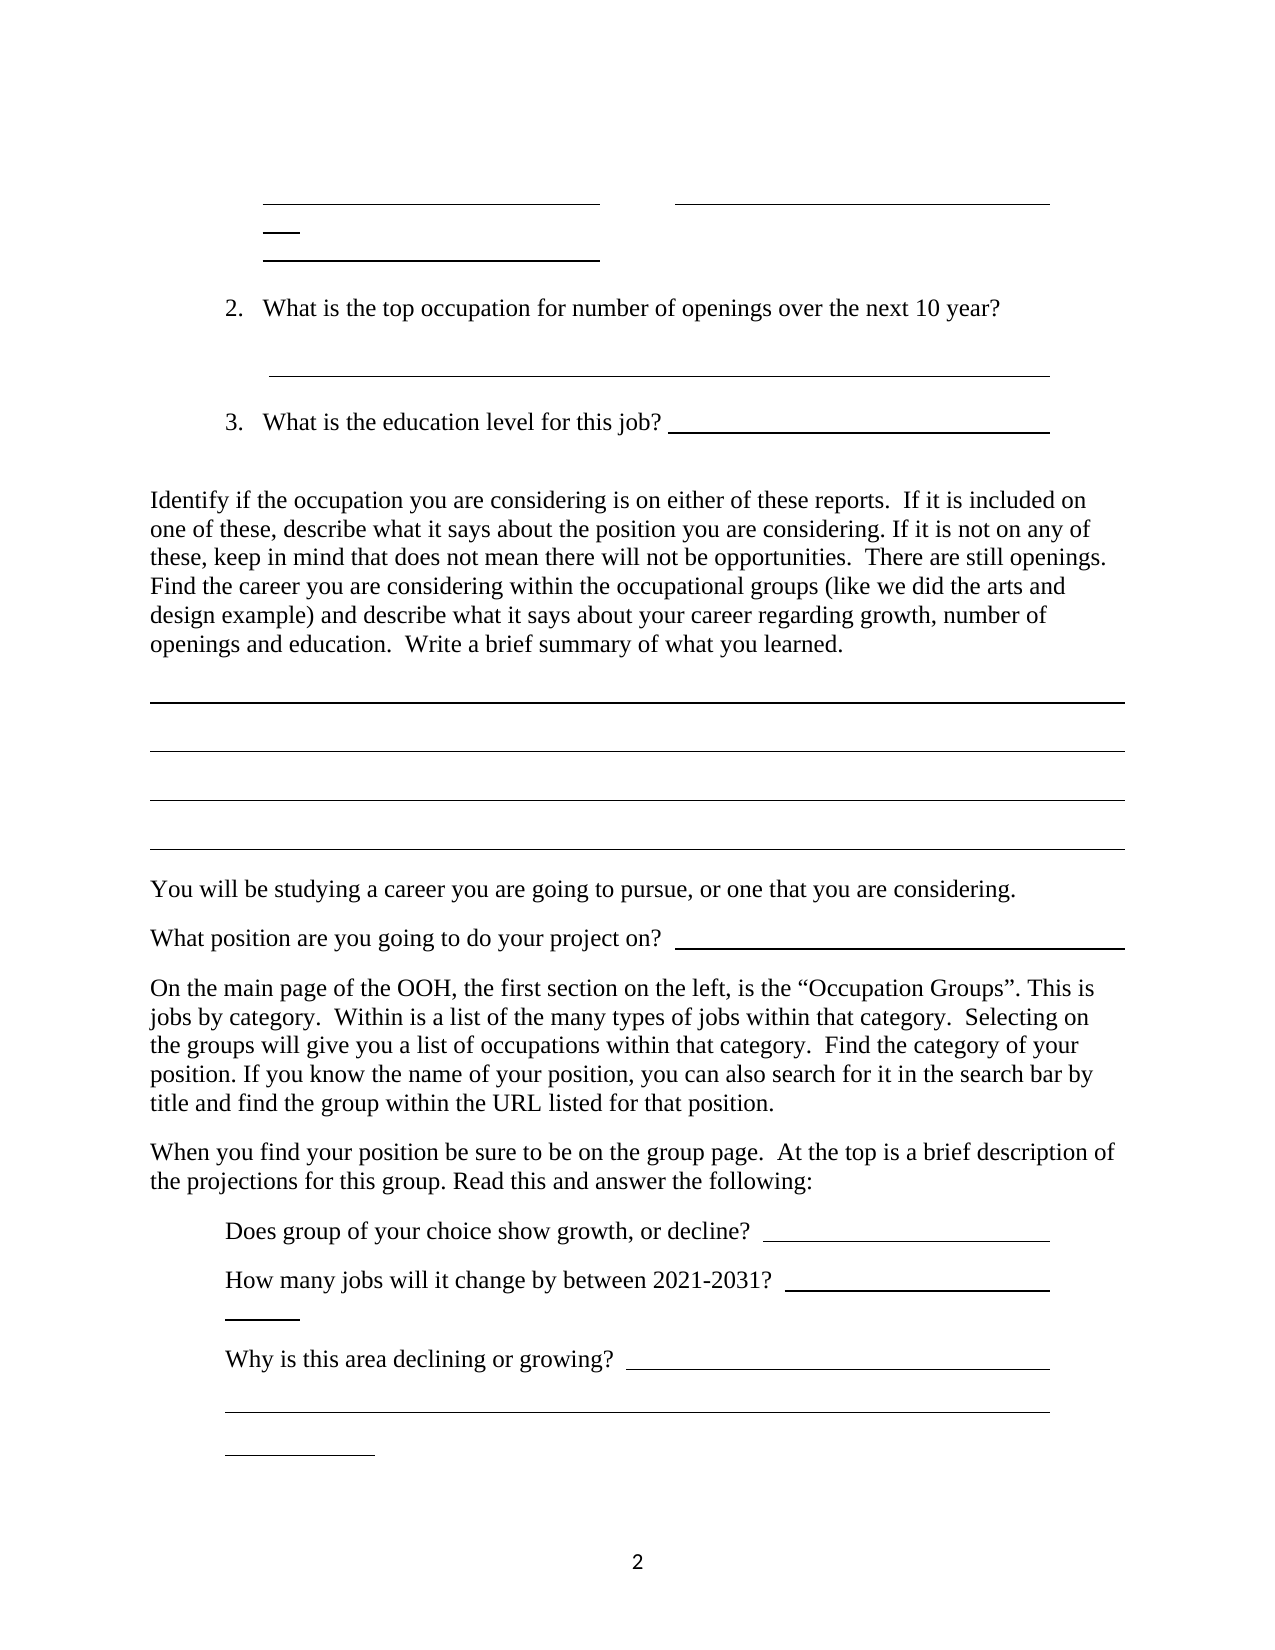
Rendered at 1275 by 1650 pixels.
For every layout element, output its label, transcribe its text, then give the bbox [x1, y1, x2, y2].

list What is the education level for this job? [225, 407, 1125, 436]
text How many jobs will it change by between 2021-2031? [225, 1265, 1125, 1323]
list What is the top occupation for number of openings over the next 10 year? [225, 293, 1125, 407]
text On the main page of the OOH, the first section on the left, is the “Occupation Groups”. This is jobs by category. Within is a list of the many types of jobs within that category. Selecting on the groups will give you a list of occupations within that category. Find the category of your position. If you know the name of your position, you can also search for it in the search bar by title and find the group within the URL listed for that position. [150, 973, 1125, 1117]
text Why is this area declining or growing? [225, 1344, 1125, 1459]
text Does group of your choice show growth, or decline? [225, 1216, 1125, 1244]
text You will be studying a career you are going to pursue, or one that you are considering. [150, 874, 1125, 902]
text What position are you going to do your project on? [150, 923, 1125, 952]
text Identify if the occupation you are considering is on either of these reports. If it is included on one of these, describe what it says about the position you are considering. If it is not on any of these, keep in mind that does not mean there will not be opportunities. There are still openings. Find the career you are considering within the occupational groups (like we did the arts and design example) and describe what it says about your career regarding growth, number of openings and education. Write a brief summary of what you learned. [150, 485, 1125, 657]
text When you find your position be sure to be on the group page. At the top is a brief description of the projections for this group. Read this and answer the following: [150, 1137, 1125, 1195]
